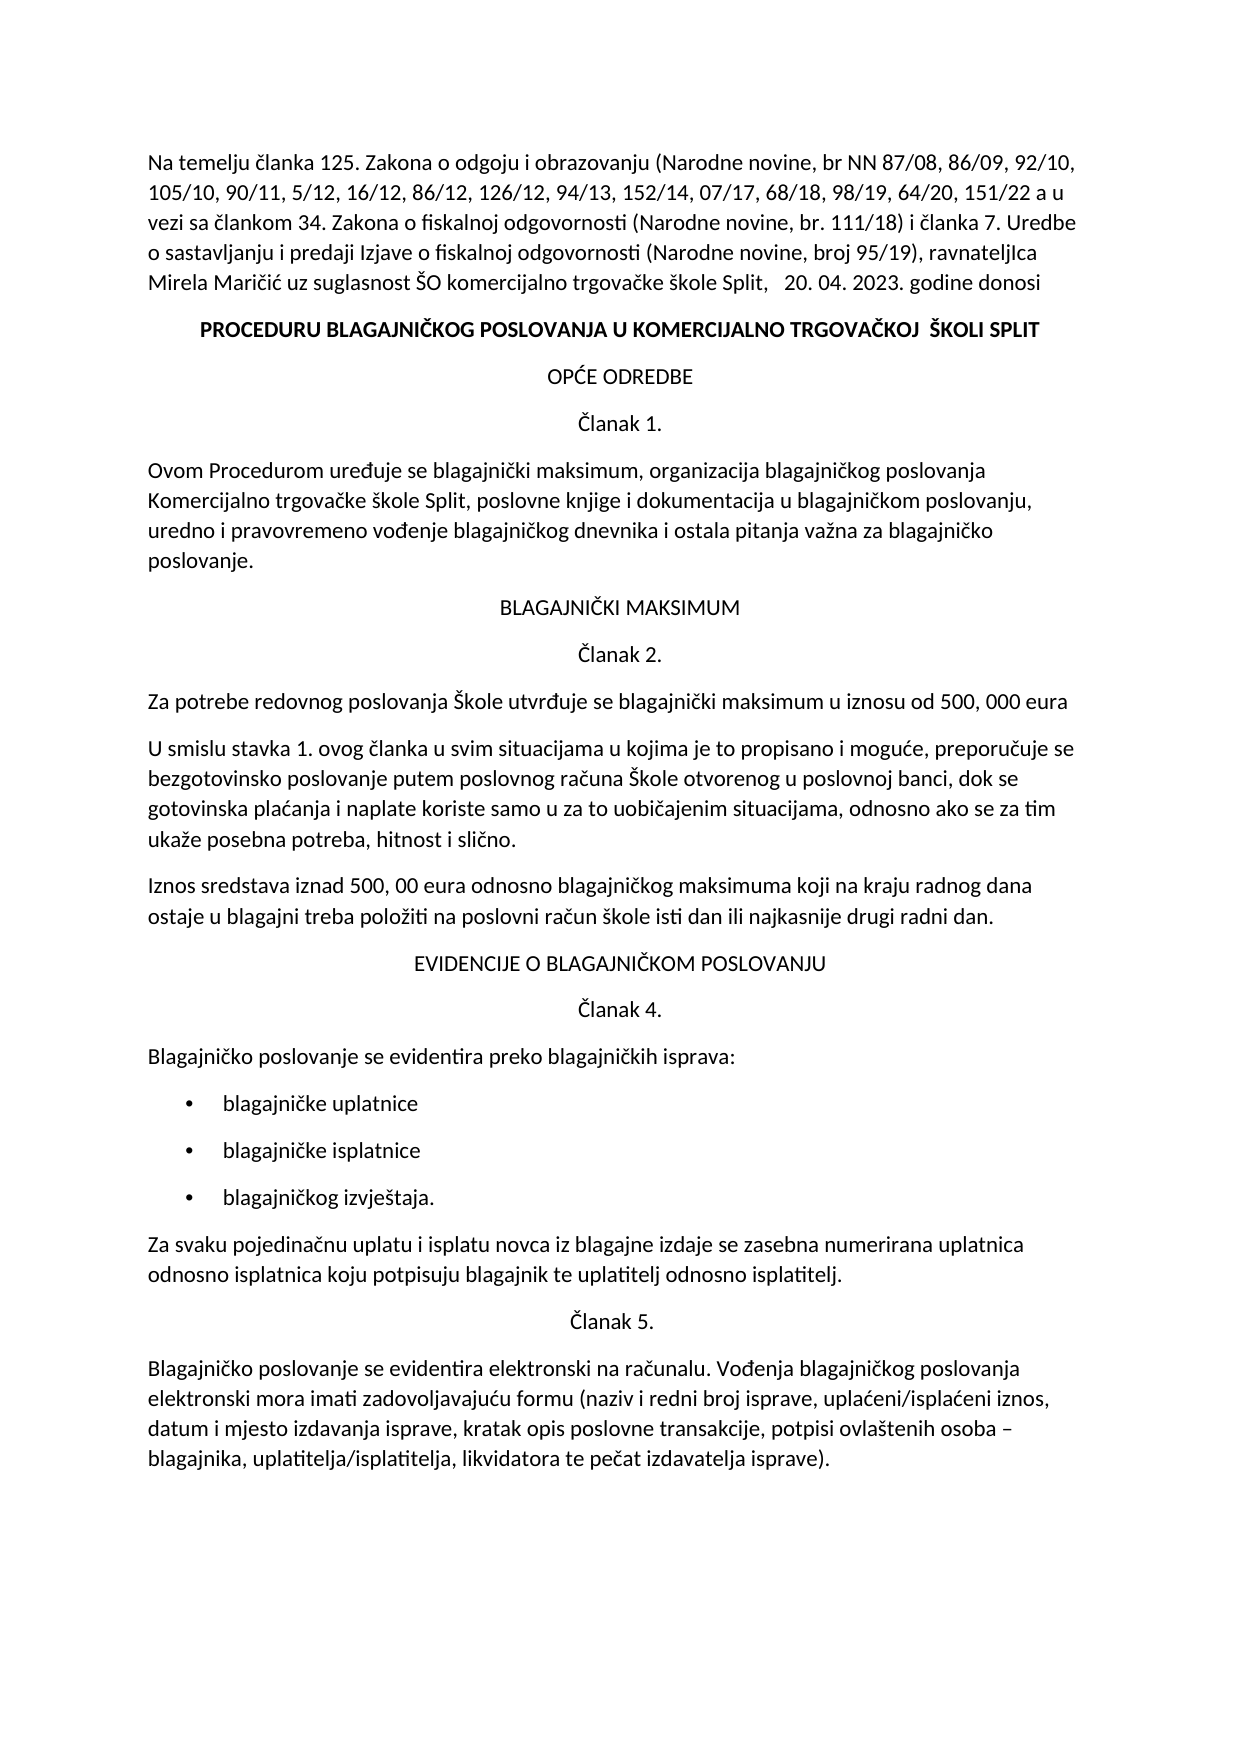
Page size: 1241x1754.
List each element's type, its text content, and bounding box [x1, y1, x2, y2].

list blagajničke isplatnice [185, 1136, 1093, 1164]
text Iznos sredstava iznad 500, 00 eura odnosno blagajničkog maksimuma koji na kraju radnog dana ostaje u blagajni treba položiti na poslovni račun škole isti dan ili najkasnije drugi radni dan. [148, 872, 1093, 930]
text U smislu stavka 1. ovog članka u svim situacijama u kojima je to propisano i moguće, preporučuje se bezgotovinsko poslovanje putem poslovnog računa Škole otvorenog u poslovnoj banci, dok se gotovinska plaćanja i naplate koriste samo u za to uobičajenim situacijama, odnosno ako se za tim ukaže posebna potreba, hitnost i slično. [148, 734, 1093, 853]
text Članak 4. [148, 996, 1093, 1023]
text Blagajničko poslovanje se evidentira elektronski na računalu. Vođenja blagajničkog poslovanja elektronski mora imati zadovoljavajuću formu (naziv i redni broj isprave, uplaćeni/isplaćeni iznos, datum i mjesto izdavanja isprave, kratak opis poslovne transakcije, potpisi ovlaštenih osoba – blagajnika, uplatitelja/isplatitelja, likvidatora te pečat izdavatelja isprave). [148, 1354, 1093, 1472]
text OPĆE ODREDBE [148, 362, 1093, 390]
text EVIDENCIJE O BLAGAJNIČKOM POSLOVANJU [148, 949, 1093, 977]
text Na temelju članka 125. Zakona o odgoju i obrazovanju (Narodne novine, br NN 87/08, 86/09, 92/10, 105/10, 90/11, 5/12, 16/12, 86/12, 126/12, 94/13, 152/14, 07/17, 68/18, 98/19, 64/20, 151/22 a u vezi sa člankom 34. Zakona o fiskalnoj odgovornosti (Narodne novine, br. 111/18) i članka 7. Uredbe o sastavljanju i predaji Izjave o fiskalnoj odgovornosti (Narodne novine, broj 95/19), ravnateljIca Mirela Maričić uz suglasnost ŠO komercijalno trgovačke škole Split, 20. 04. 2023. godine donosi [148, 148, 1093, 296]
text Za svaku pojedinačnu uplatu i isplatu novca iz blagajne izdaje se zasebna numerirana uplatnica odnosno isplatnica koju potpisuju blagajnik te uplatitelj odnosno isplatitelj. [148, 1230, 1093, 1288]
text Blagajničko poslovanje se evidentira preko blagajničkih isprava: [148, 1042, 1093, 1070]
list blagajničkog izvještaja. [185, 1183, 1093, 1211]
text Članak 2. [148, 640, 1093, 668]
list blagajničke uplatnice [185, 1089, 1093, 1117]
text Članak 1. [148, 409, 1093, 437]
text Članak 5. [148, 1307, 1093, 1335]
text Ovom Procedurom uređuje se blagajnički maksimum, organizacija blagajničkog poslovanja Komercijalno trgovačke škole Split, poslovne knjige i dokumentacija u blagajničkom poslovanju, uredno i pravovremeno vođenje blagajničkog dnevnika i ostala pitanja važna za blagajničko poslovanje. [148, 456, 1093, 574]
text BLAGAJNIČKI MAKSIMUM [148, 593, 1093, 621]
text PROCEDURU BLAGAJNIČKOG POSLOVANJA U KOMERCIJALNO TRGOVAČKOJ ŠKOLI SPLIT [148, 315, 1093, 343]
text Za potrebe redovnog poslovanja Škole utvrđuje se blagajnički maksimum u iznosu od 500, 000 eura [148, 687, 1093, 715]
